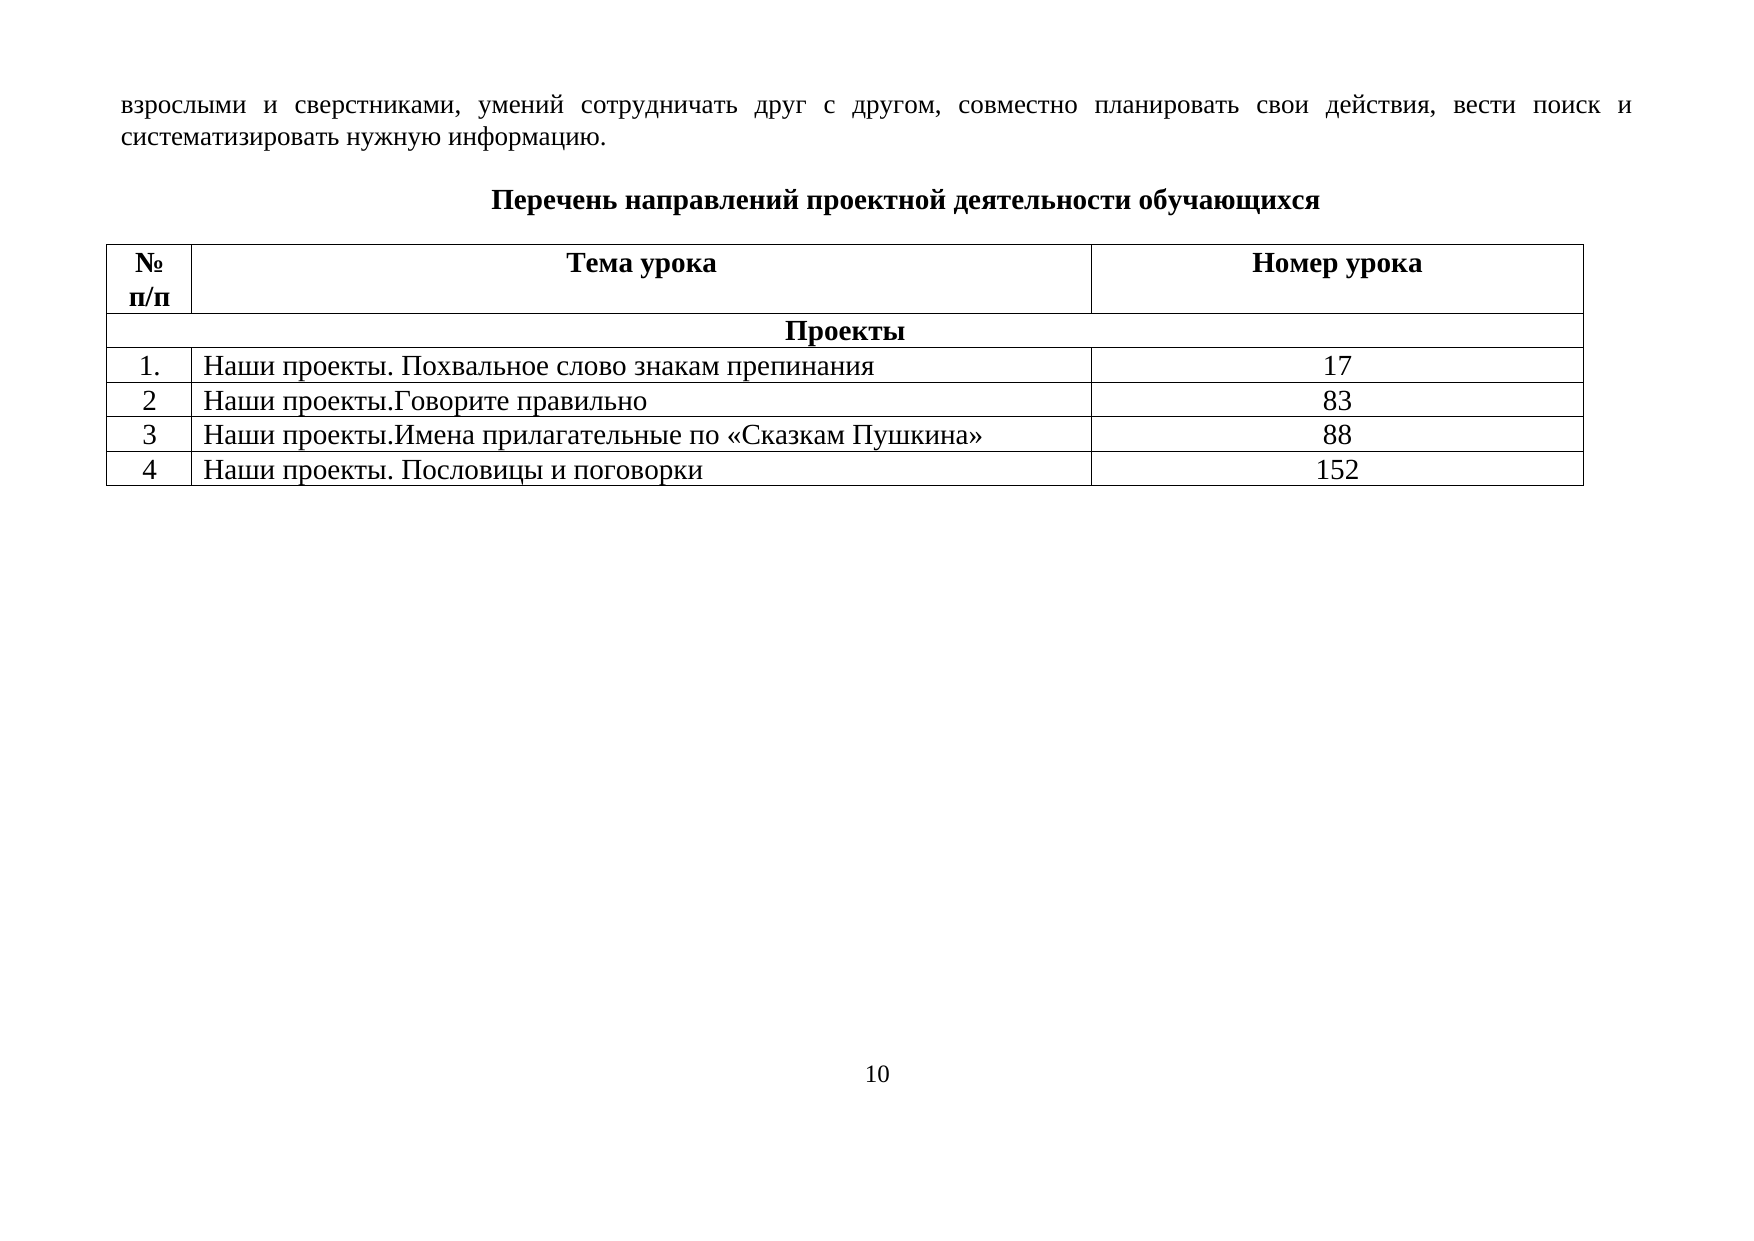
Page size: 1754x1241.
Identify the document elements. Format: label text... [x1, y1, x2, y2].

table_cell 1. [107, 348, 191, 382]
table_cell Наши проекты.Говорите правильно [192, 383, 1091, 416]
table_cell Проекты [107, 314, 1583, 347]
table_header Тема урока [192, 245, 1091, 312]
table_cell Наши проекты. Пословицы и поговорки [192, 452, 1091, 485]
table_cell Наши проекты.Имена прилагательные по «Сказкам Пушкина» [192, 417, 1091, 451]
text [121, 89, 1635, 151]
table_cell 83 [1092, 383, 1583, 416]
table_header № п/п [107, 245, 191, 312]
table_cell 88 [1092, 417, 1583, 451]
table_cell 17 [1092, 348, 1583, 382]
table_cell 152 [1092, 452, 1583, 485]
table_cell 4 [107, 452, 191, 485]
table_cell 3 [107, 417, 191, 451]
text Перечень направлений проектной деятельности обучающихся [118, 182, 1636, 216]
table_cell Наши проекты. Похвальное слово знакам препинания [192, 348, 1091, 382]
table_header Номер урока [1092, 245, 1583, 312]
table_cell 2 [107, 383, 191, 416]
